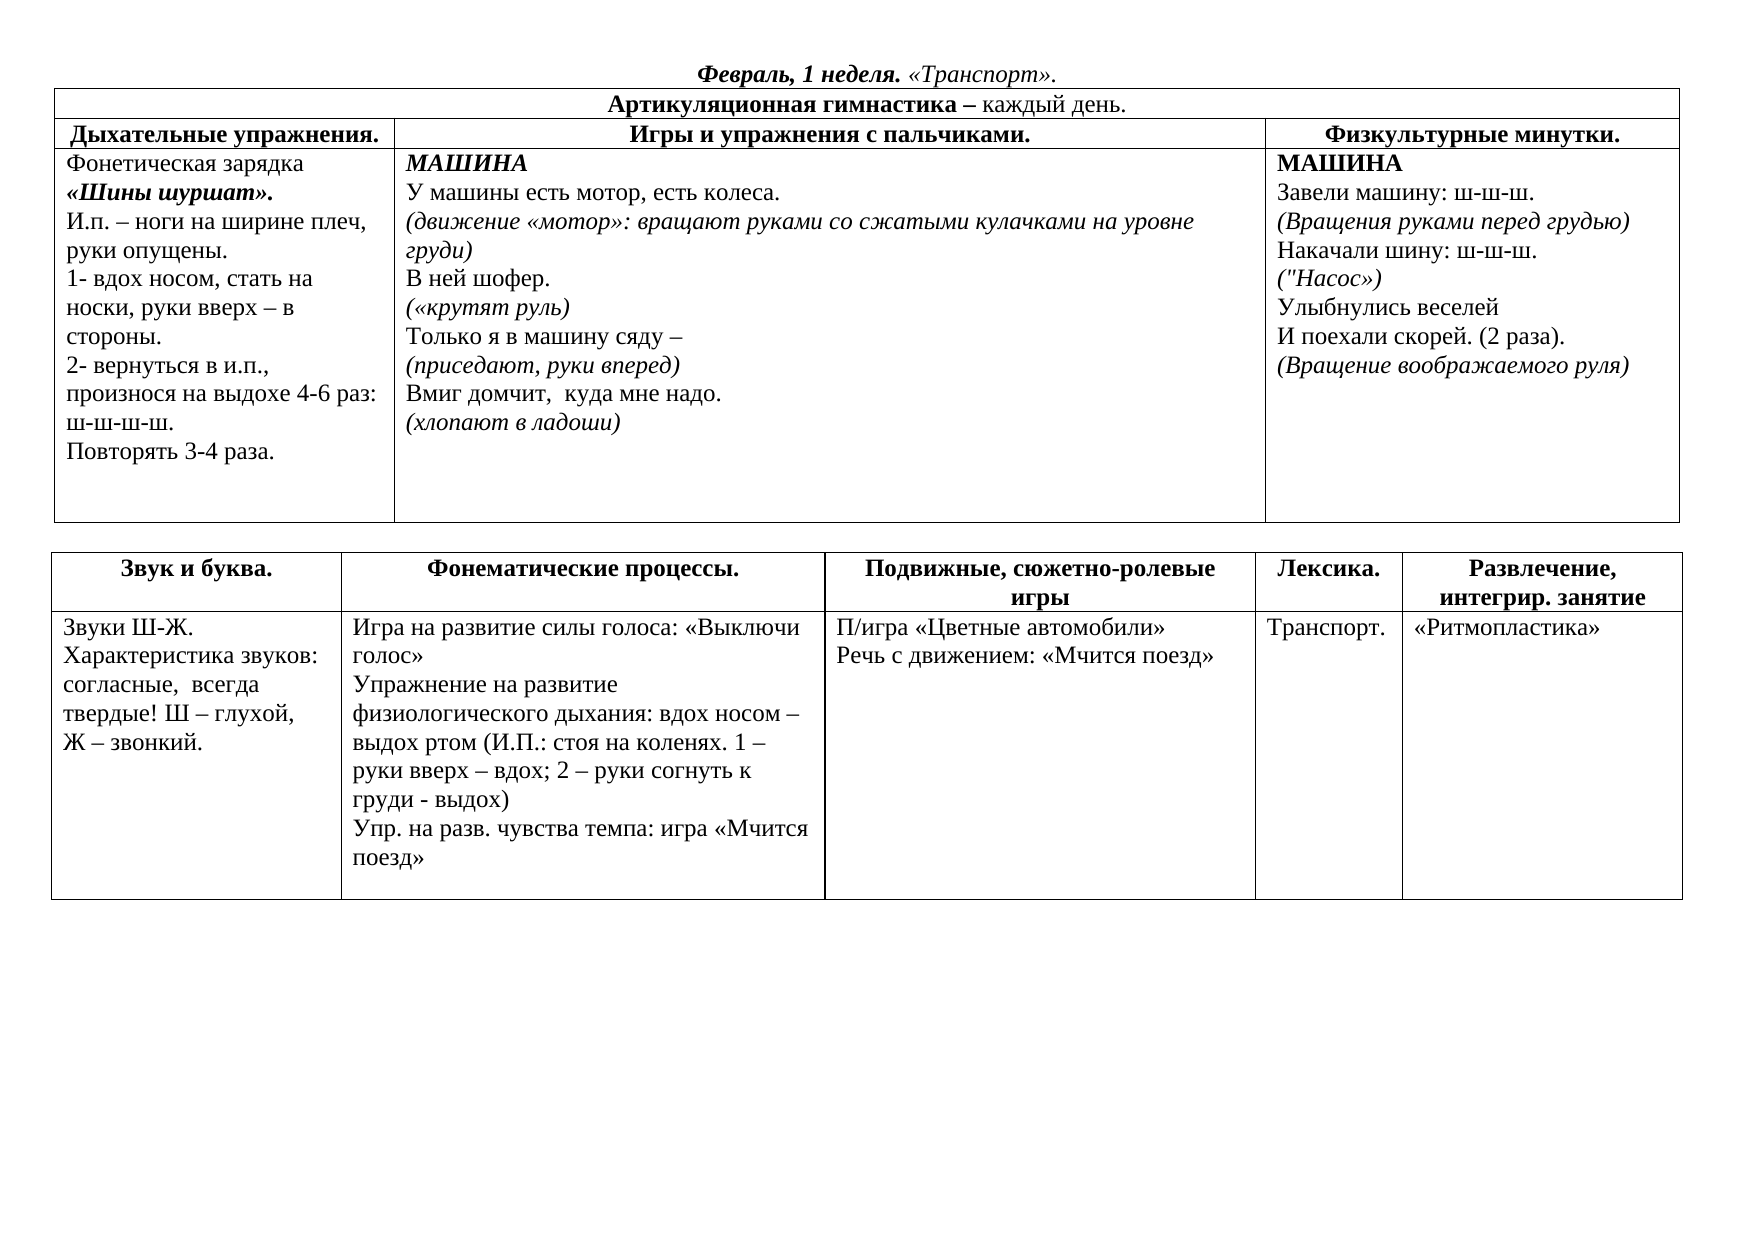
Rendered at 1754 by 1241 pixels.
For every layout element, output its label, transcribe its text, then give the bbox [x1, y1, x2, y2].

table_cell МАШИНА Завели машину: ш-ш-ш. (Вращения руками перед грудью) Накачали шину: ш-ш-ш. ("Насос») Улыбнулись веселей И поехали скорей. (2 раза). (Вращение воображаемого руля) [1266, 149, 1679, 522]
table_cell «Ритмопластика» [1403, 612, 1682, 899]
table_cell Транспорт. [1256, 612, 1402, 899]
table_cell Физкультурные минутки. [1266, 119, 1679, 147]
table_cell П/игра «Цветные автомобили» Речь с движением: «Мчится поезд» [826, 612, 1255, 899]
table_header Лексика. [1256, 553, 1402, 611]
table_cell Звуки Ш-Ж. Характеристика звуков: согласные, всегда твердые! Ш – глухой, Ж – звонкий. [52, 612, 341, 899]
table_header Звук и буква. [52, 553, 341, 611]
text Февраль, 1 неделя. «Транспорт». [118, 59, 1636, 88]
table_cell Игры и упражнения с пальчиками. [395, 119, 1265, 147]
table_header Подвижные, сюжетно-ролевые игры [826, 553, 1255, 611]
table_cell Фонетическая зарядка «Шины шуршат». И.п. – ноги на ширине плеч, руки опущены. 1- вдох носом, стать на носки, руки вверх – в стороны. 2- вернуться в и.п., произнося на выдохе 4-6 раз: ш-ш-ш-ш. Повторять 3-4 раза. [55, 149, 394, 522]
table_cell Игра на развитие силы голоса: «Выключи голос» Упражнение на развитие физиологического дыхания: вдох носом – выдох ртом (И.П.: стоя на коленях. 1 – руки вверх – вдох; 2 – руки согнуть к груди - выдох) Упр. на разв. чувства темпа: игра «Мчится поезд» [342, 612, 824, 899]
table_header Фонематические процессы. [342, 553, 824, 611]
table_cell Дыхательные упражнения. [55, 119, 394, 147]
table_header Развлечение, интегрир. занятие [1403, 553, 1682, 611]
table_header Артикуляционная гимнастика – каждый день. [55, 89, 1679, 118]
table_cell МАШИНА У машины есть мотор, есть колеса. (движение «мотор»: вращают руками со сжатыми кулачками на уровне груди) В ней шофер. («крутят руль) Только я в машину сяду – (приседают, руки вперед) Вмиг домчит, куда мне надо. (хлопают в ладоши) [395, 149, 1265, 522]
